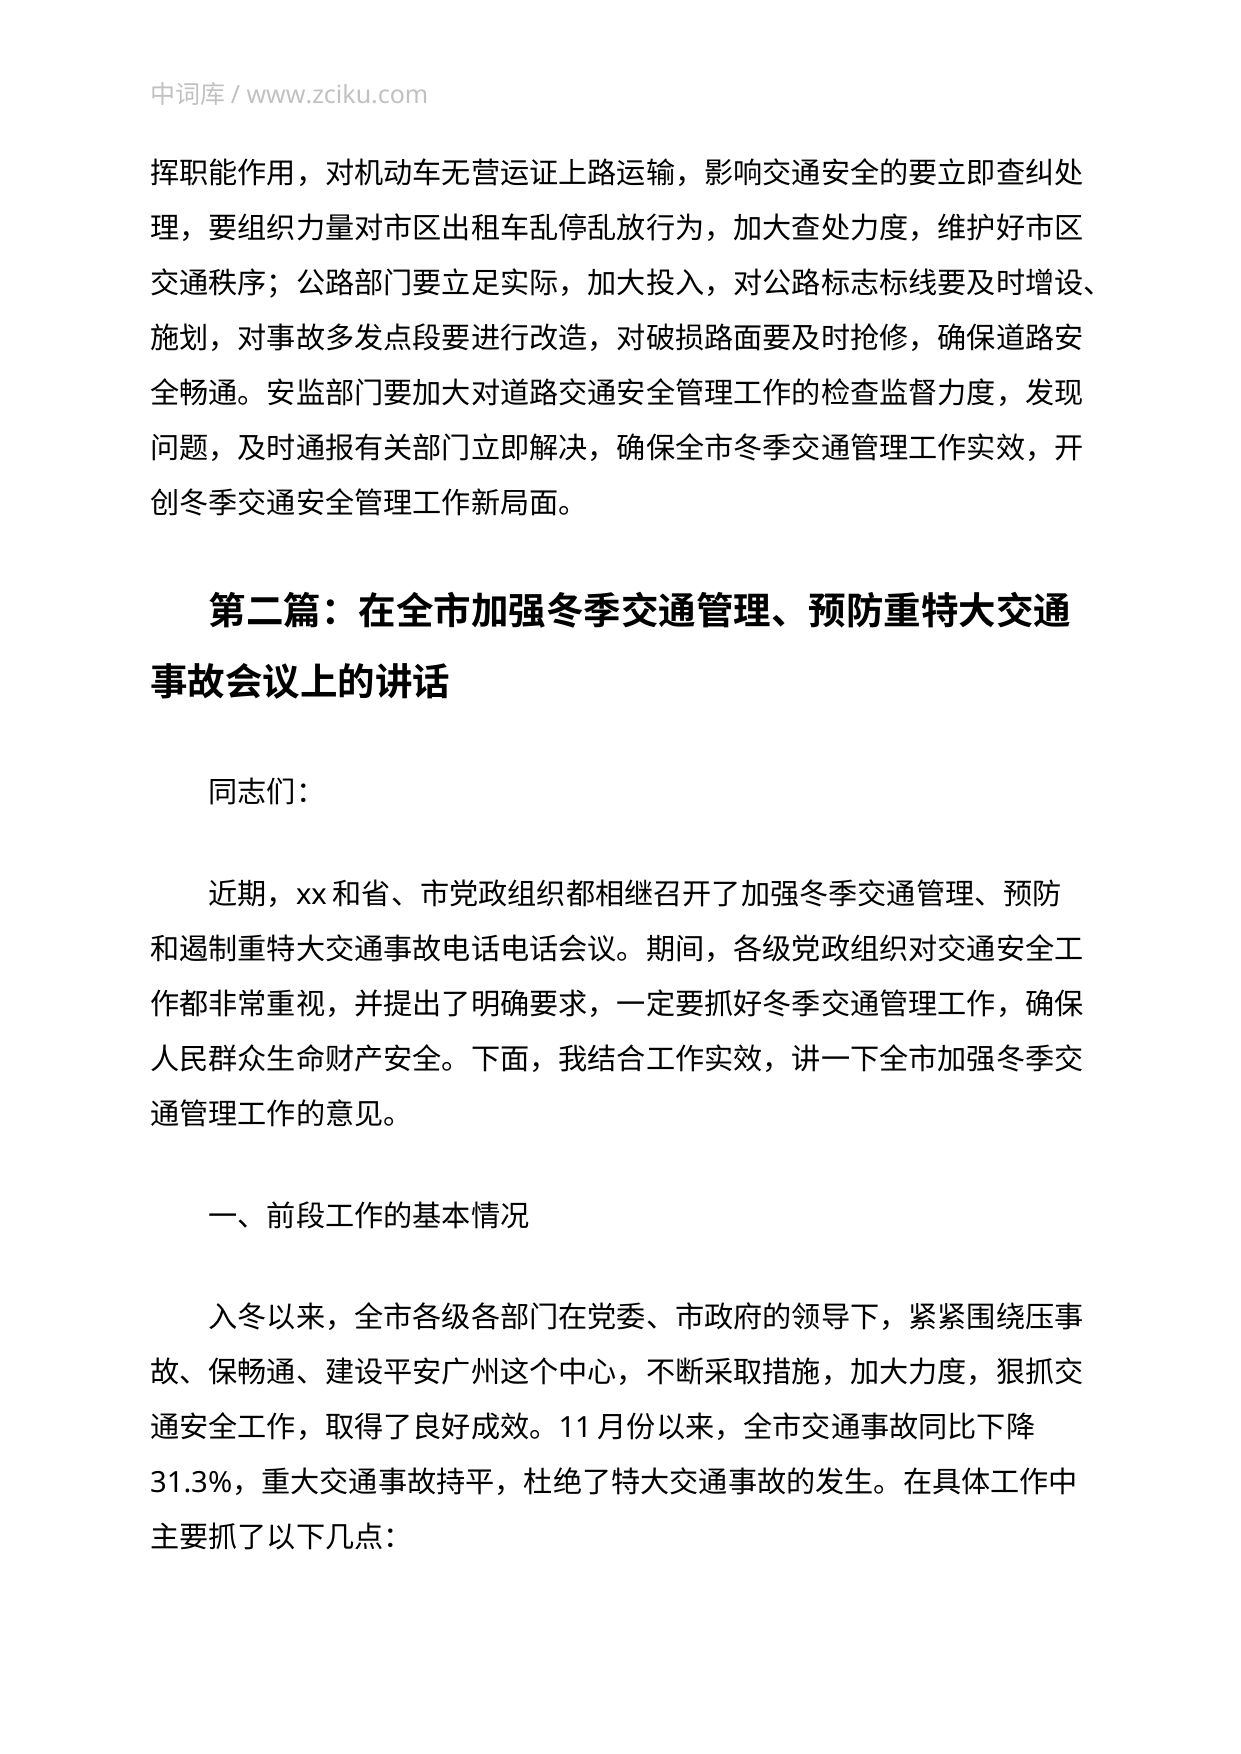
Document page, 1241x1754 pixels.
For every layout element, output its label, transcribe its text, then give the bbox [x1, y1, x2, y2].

text 入冬以来，全市各级各部门在党委、市政府的领导下，紧紧围绕压事故、保畅通、建设平安广州这个中心，不断采取措施，加大力度，狠抓交通安全工作，取得了良好成效。11月份以来，全市交通事故同比下降31.3%，重大交通事故持平，杜绝了特大交通事故的发生。在具体工作中主要抓了以下几点： [150, 1294, 1090, 1556]
text 近期，xx和省、市党政组织都相继召开了加强冬季交通管理、预防和遏制重特大交通事故电话电话会议。期间，各级党政组织对交通安全工作都非常重视，并提出了明确要求，一定要抓好冬季交通管理工作，确保人民群众生命财产安全。下面，我结合工作实效，讲一下全市加强冬季交通管理工作的意见。 [150, 871, 1090, 1133]
text 一、前段工作的基本情况 [150, 1192, 1090, 1234]
text 第二篇：在全市加强冬季交通管理、预防重特大交通事故会议上的讲话 [150, 581, 1090, 706]
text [150, 150, 1090, 522]
text 同志们： [150, 769, 1090, 811]
